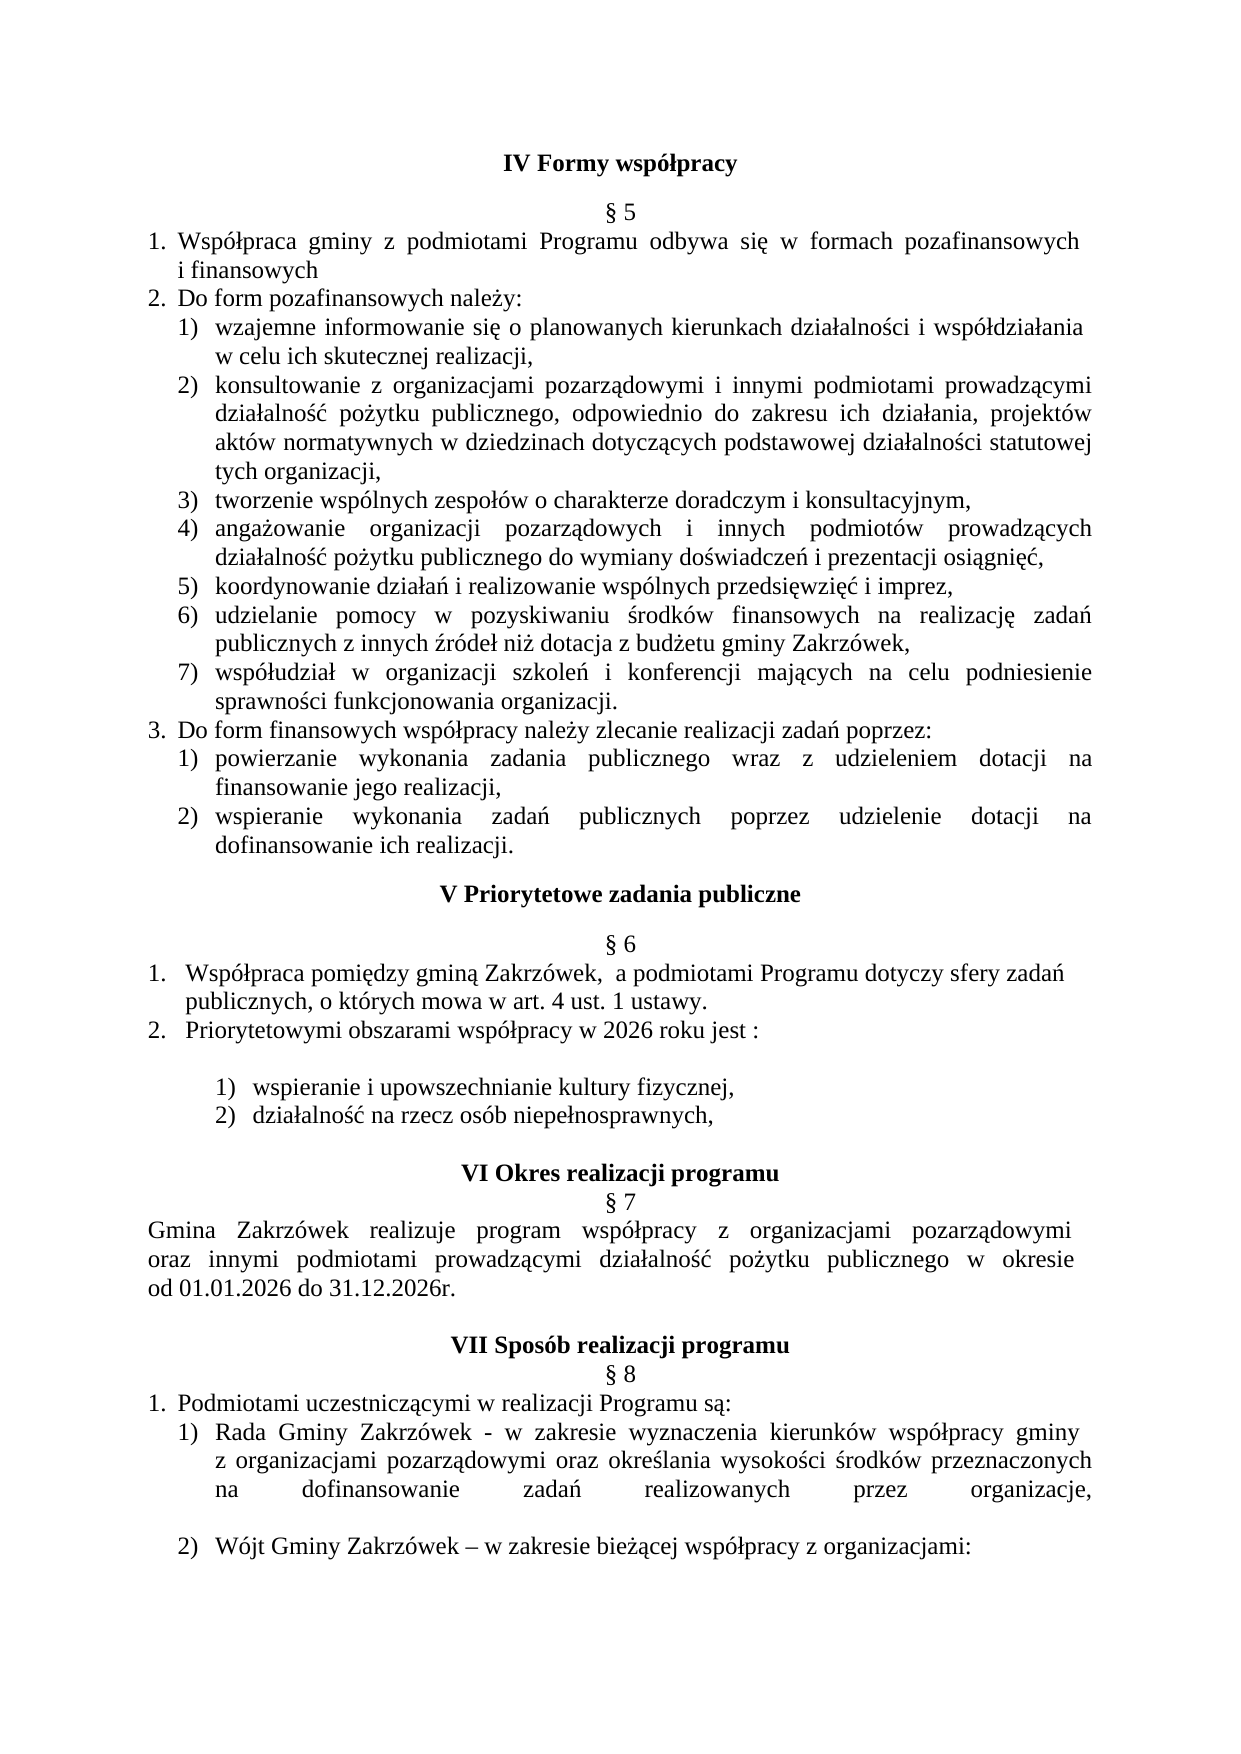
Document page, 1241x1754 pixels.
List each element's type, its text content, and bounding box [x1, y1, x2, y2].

list wzajemne informowanie się o planowanych kierunkach działalności i współdziałania w celu ich skutecznej realizacji, [177, 312, 1093, 370]
list angażowanie organizacji pozarządowych i innych podmiotów prowadzących działalność pożytku publicznego do wymiany doświadczeń i prezentacji osiągnięć, [177, 513, 1093, 571]
list współudział w organizacji szkoleń i konferencji mających na celu podniesienie sprawności funkcjonowania organizacji. [177, 657, 1093, 715]
list Współpraca gminy z podmiotami Programu odbywa się w formach pozafinansowych i finansowych [148, 226, 1093, 283]
list Rada Gminy Zakrzówek - w zakresie wyznaczenia kierunków współpracy gminy z organizacjami pozarządowymi oraz określania wysokości środków przeznaczonych na dofinansowanie zadań realizowanych przez organizacje, [177, 1417, 1093, 1531]
list Priorytetowymi obszarami współpracy w 2026 roku jest : [148, 1015, 1093, 1072]
list Współpraca pomiędzy gminą Zakrzówek, a podmiotami Programu dotyczy sfery zadań publicznych, o których mowa w art. 4 ust. 1 ustawy. [148, 958, 1093, 1015]
list wspieranie i upowszechnianie kultury fizycznej, [215, 1072, 1093, 1101]
list powierzanie wykonania zadania publicznego wraz z udzieleniem dotacji na finansowanie jego realizacji, [177, 743, 1093, 801]
list konsultowanie z organizacjami pozarządowymi i innymi podmiotami prowadzącymi działalność pożytku publicznego, odpowiednio do zakresu ich działania, projektów aktów normatywnych w dziedzinach dotyczących podstawowej działalności statutowej tych organizacji, [177, 370, 1093, 485]
text VII Sposób realizacji programu [148, 1331, 1093, 1359]
list działalność na rzecz osób niepełnosprawnych, [215, 1101, 1093, 1129]
list wspieranie wykonania zadań publicznych poprzez udzielenie dotacji na dofinansowanie ich realizacji. [177, 801, 1093, 858]
list udzielanie pomocy w pozyskiwaniu środków finansowych na realizację zadań publicznych z innych źródeł niż dotacja z budżetu gminy Zakrzówek, [177, 600, 1093, 657]
text V Priorytetowe zadania publiczne [148, 879, 1093, 908]
list koordynowanie działań i realizowanie wspólnych przedsięwzięć i imprez, [177, 571, 1093, 600]
text IV Formy współpracy [148, 148, 1093, 176]
list Do form finansowych współpracy należy zlecanie realizacji zadań poprzez: [148, 715, 1093, 743]
list Podmiotami uczestniczącymi w realizacji Programu są: [148, 1388, 1093, 1417]
list § 6 [148, 929, 1093, 958]
list tworzenie wspólnych zespołów o charakterze doradczym i konsultacyjnym, [177, 485, 1093, 513]
list Do form pozafinansowych należy: [148, 283, 1093, 312]
list VI Okres realizacji programu [148, 1158, 1093, 1187]
text § 8 [148, 1359, 1093, 1388]
list Gmina Zakrzówek realizuje program współpracy z organizacjami pozarządowymi oraz innymi podmiotami prowadzącymi działalność pożytku publicznego w okresie od 01.01.2026 do 31.12.2026r. [148, 1216, 1093, 1302]
text § 5 [148, 197, 1093, 226]
list Wójt Gminy Zakrzówek – w zakresie bieżącej współpracy z organizacjami: [177, 1531, 1093, 1560]
list § 7 [148, 1187, 1093, 1216]
